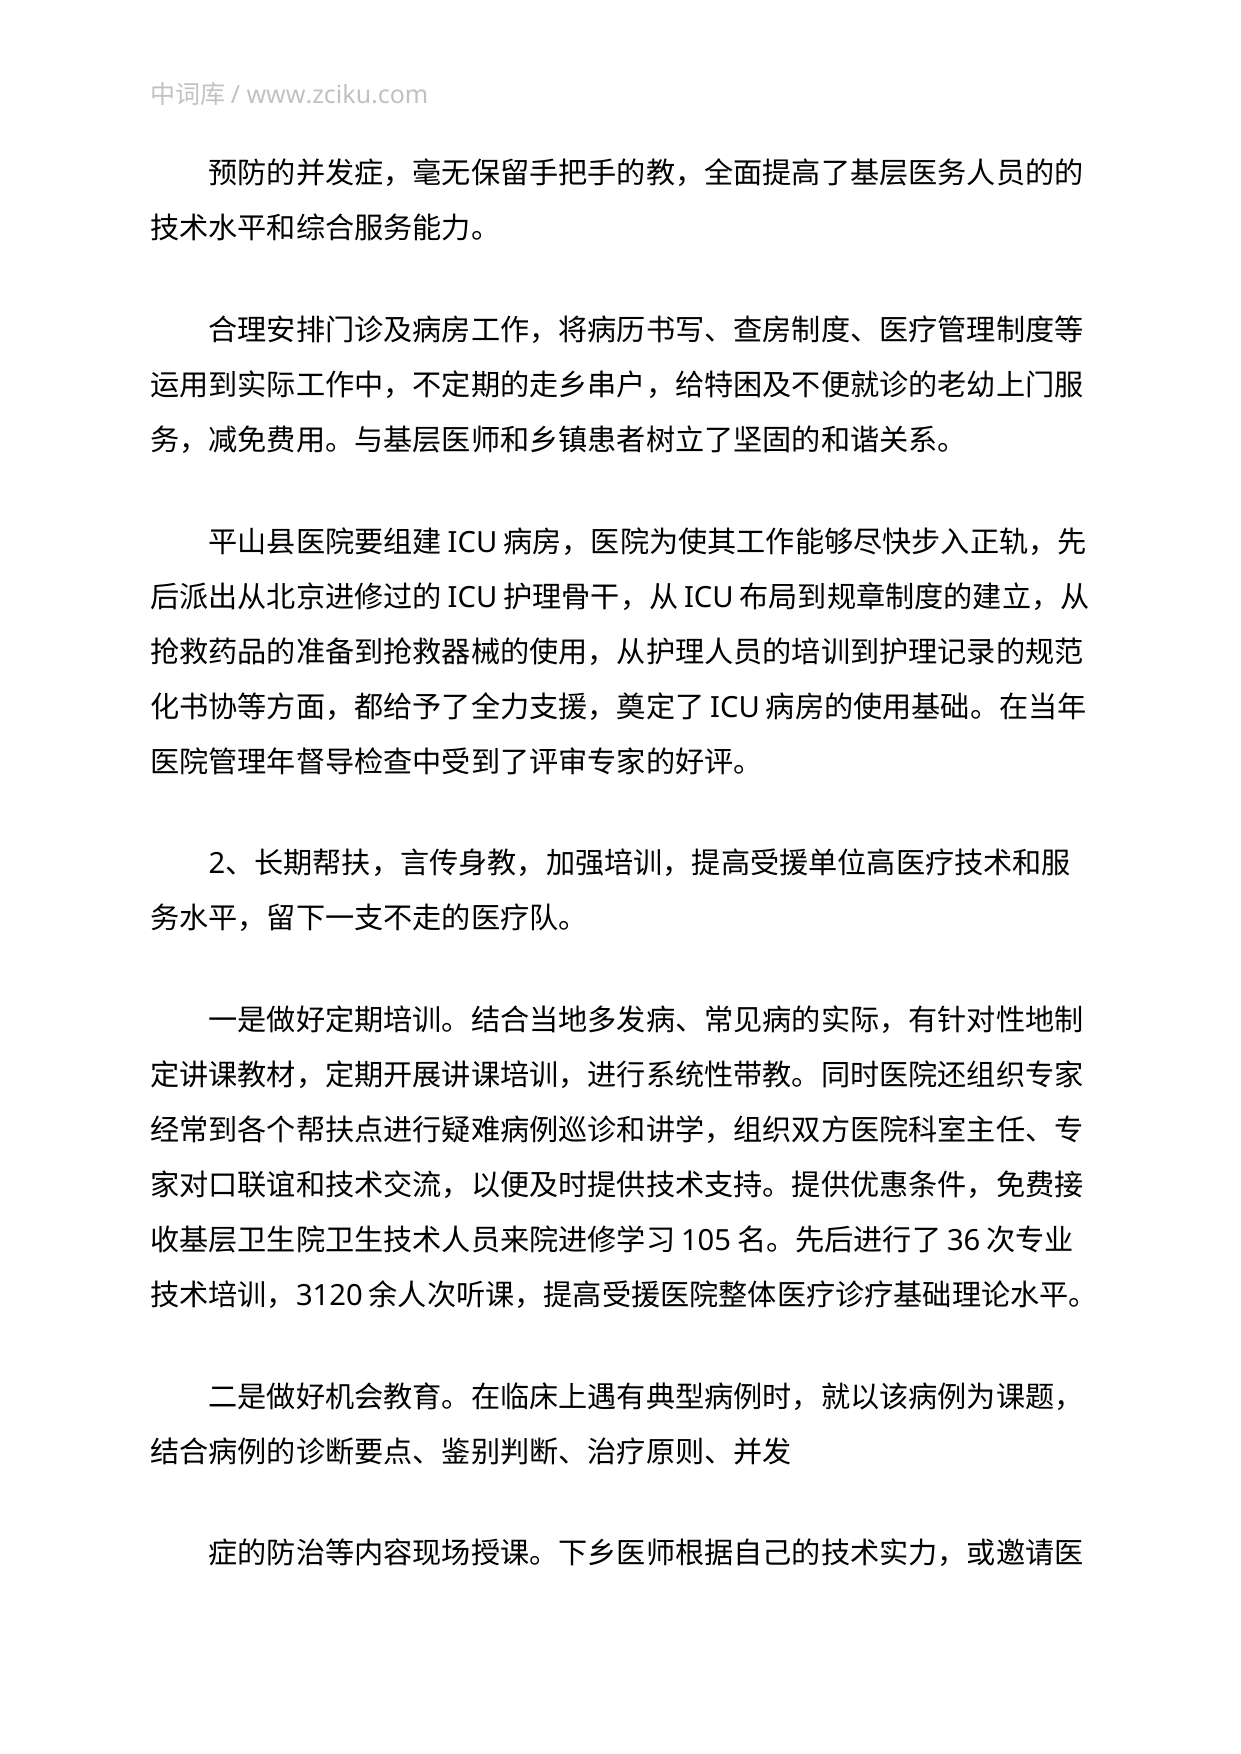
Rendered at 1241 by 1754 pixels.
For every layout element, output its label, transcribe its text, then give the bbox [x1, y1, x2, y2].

text 合理安排门诊及病房工作，将病历书写、查房制度、医疗管理制度等运用到实际工作中，不定期的走乡串户，给特困及不便就诊的老幼上门服务，减免费用。与基层医师和乡镇患者树立了坚固的和谐关系。 [150, 307, 1090, 459]
text 平山县医院要组建ICU病房，医院为使其工作能够尽快步入正轨，先后派出从北京进修过的ICU护理骨干，从ICU布局到规章制度的建立，从抢救药品的准备到抢救器械的使用，从护理人员的培训到护理记录的规范化书协等方面，都给予了全力支援，奠定了ICU病房的使用基础。在当年医院管理年督导检查中受到了评审专家的好评。 [150, 518, 1090, 780]
text 2、长期帮扶，言传身教，加强培训，提高受援单位高医疗技术和服务水平，留下一支不走的医疗队。 [150, 840, 1090, 937]
text 预防的并发症，毫无保留手把手的教，全面提高了基层医务人员的的技术水平和综合服务能力。 [150, 150, 1090, 247]
text 二是做好机会教育。在临床上遇有典型病例时，就以该病例为课题，结合病例的诊断要点、鉴别判断、治疗原则、并发 [150, 1373, 1090, 1470]
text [150, 1530, 1090, 1572]
text 一是做好定期培训。结合当地多发病、常见病的实际，有针对性地制定讲课教材，定期开展讲课培训，进行系统性带教。同时医院还组织专家经常到各个帮扶点进行疑难病例巡诊和讲学，组织双方医院科室主任、专家对口联谊和技术交流，以便及时提供技术支持。提供优惠条件，免费接收基层卫生院卫生技术人员来院进修学习105名。先后进行了36次专业技术培训，3120余人次听课，提高受援医院整体医疗诊疗基础理论水平。 [150, 997, 1090, 1314]
